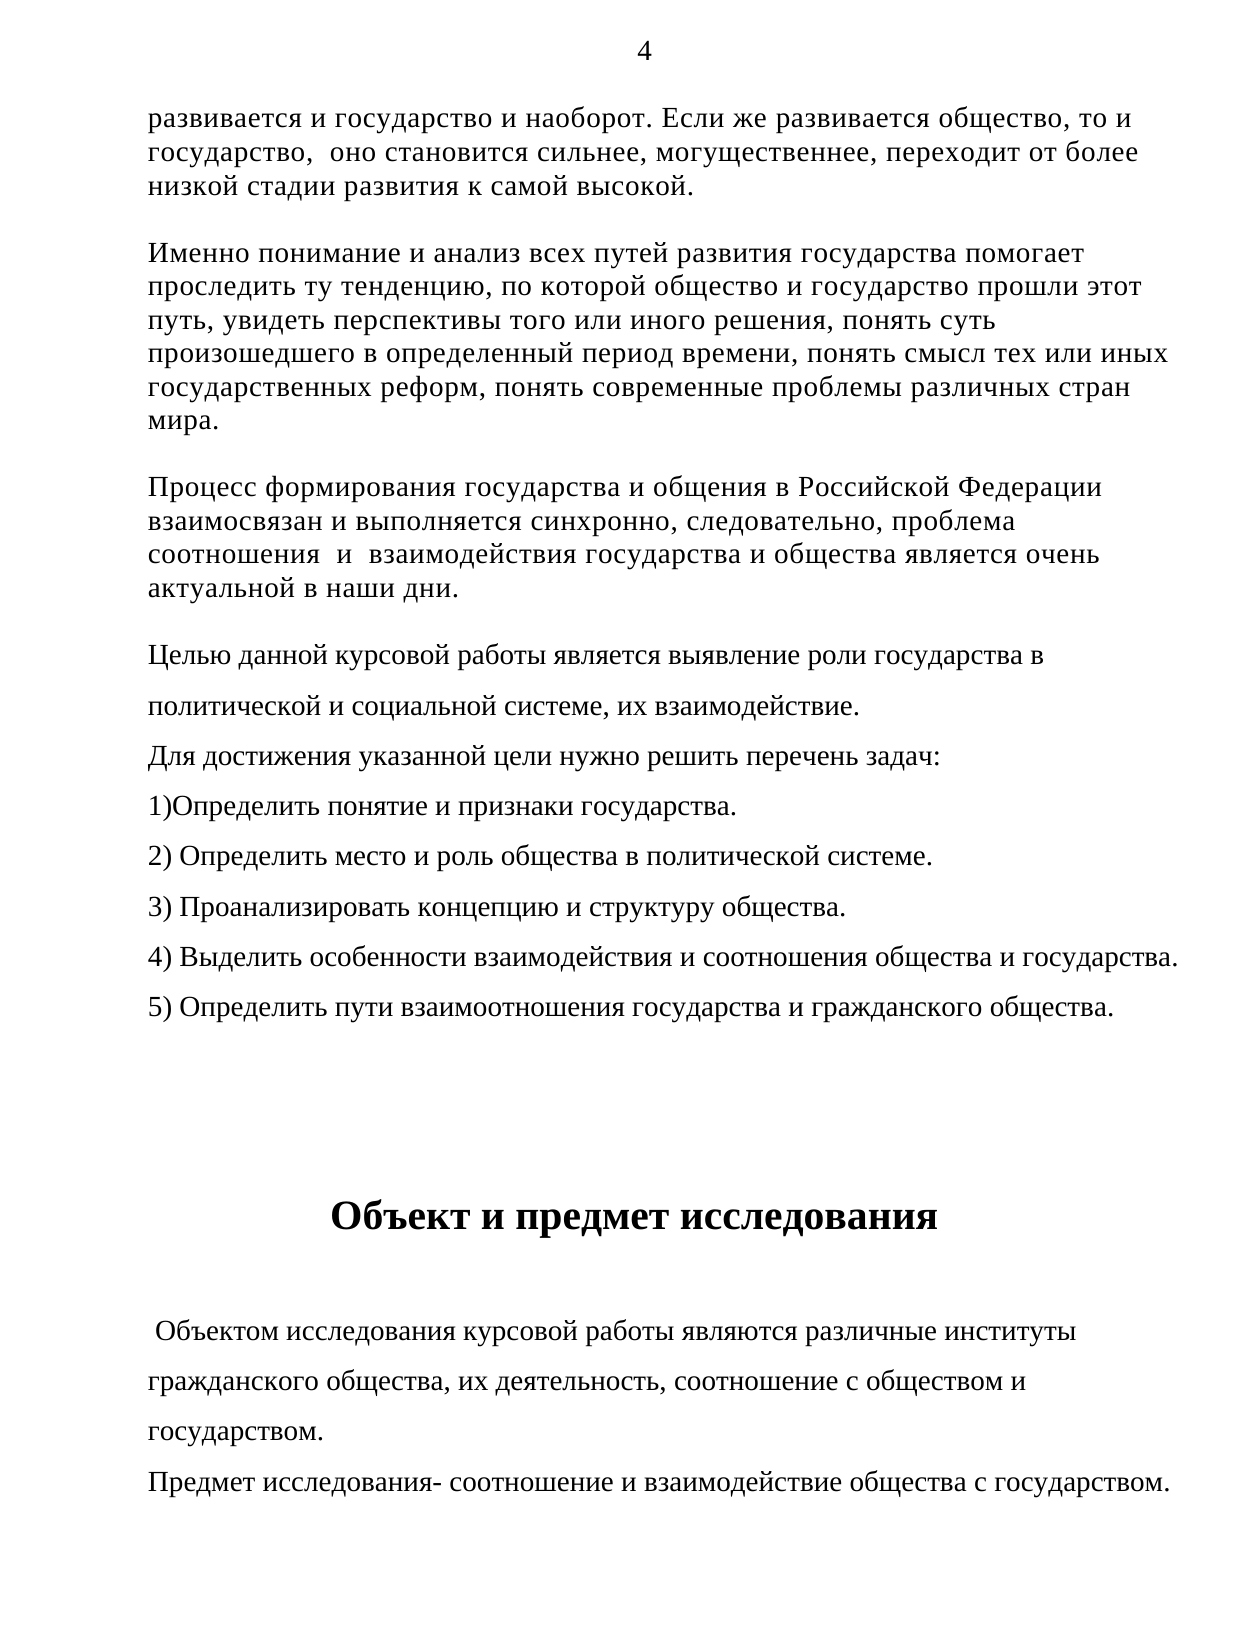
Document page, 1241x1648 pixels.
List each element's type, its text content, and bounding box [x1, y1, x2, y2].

text Для достижения указанной цели нужно решить перечень задач: [148, 738, 1181, 771]
text Объектом исследования курсовой работы являются различные институты гражданского общества, их деятельность, соотношение с обществом и государством. [148, 1313, 1181, 1447]
text 3) Проанализировать концепцию и структуру общества. [148, 889, 1181, 922]
text Целью данной курсовой работы является выявление роли государства в политической и социальной системе, их взаимодействие. [148, 637, 1181, 721]
text Процесс формирования государства и общения в Российской Федерации взаимосвязан и выполняется синхронно, следовательно, проблема соотношения и взаимодействия государства и общества является очень актуальной в наши дни. [148, 469, 1181, 604]
text 4) Выделить особенности взаимодействия и соотношения общества и государства. [148, 939, 1181, 973]
text Объект и предмет исследования [148, 1191, 1181, 1239]
text Предмет исследования- соотношение и взаимодействие общества с государством. [148, 1464, 1181, 1497]
text Именно понимание и анализ всех путей развития государства помогает проследить ту тенденцию, по которой общество и государство прошли этот путь, увидеть перспективы того или иного решения, понять суть произошедшего в определенный период времени, понять смысл тех или иных государственных реформ, понять современные проблемы различных стран мира. [148, 235, 1181, 436]
text 5) Определить пути взаимоотношения государства и гражданского общества. [148, 989, 1181, 1023]
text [148, 101, 1181, 201]
text 2) Определить место и роль общества в политической системе. [148, 838, 1181, 872]
text 1)Определить понятие и признаки государства. [148, 788, 1181, 822]
